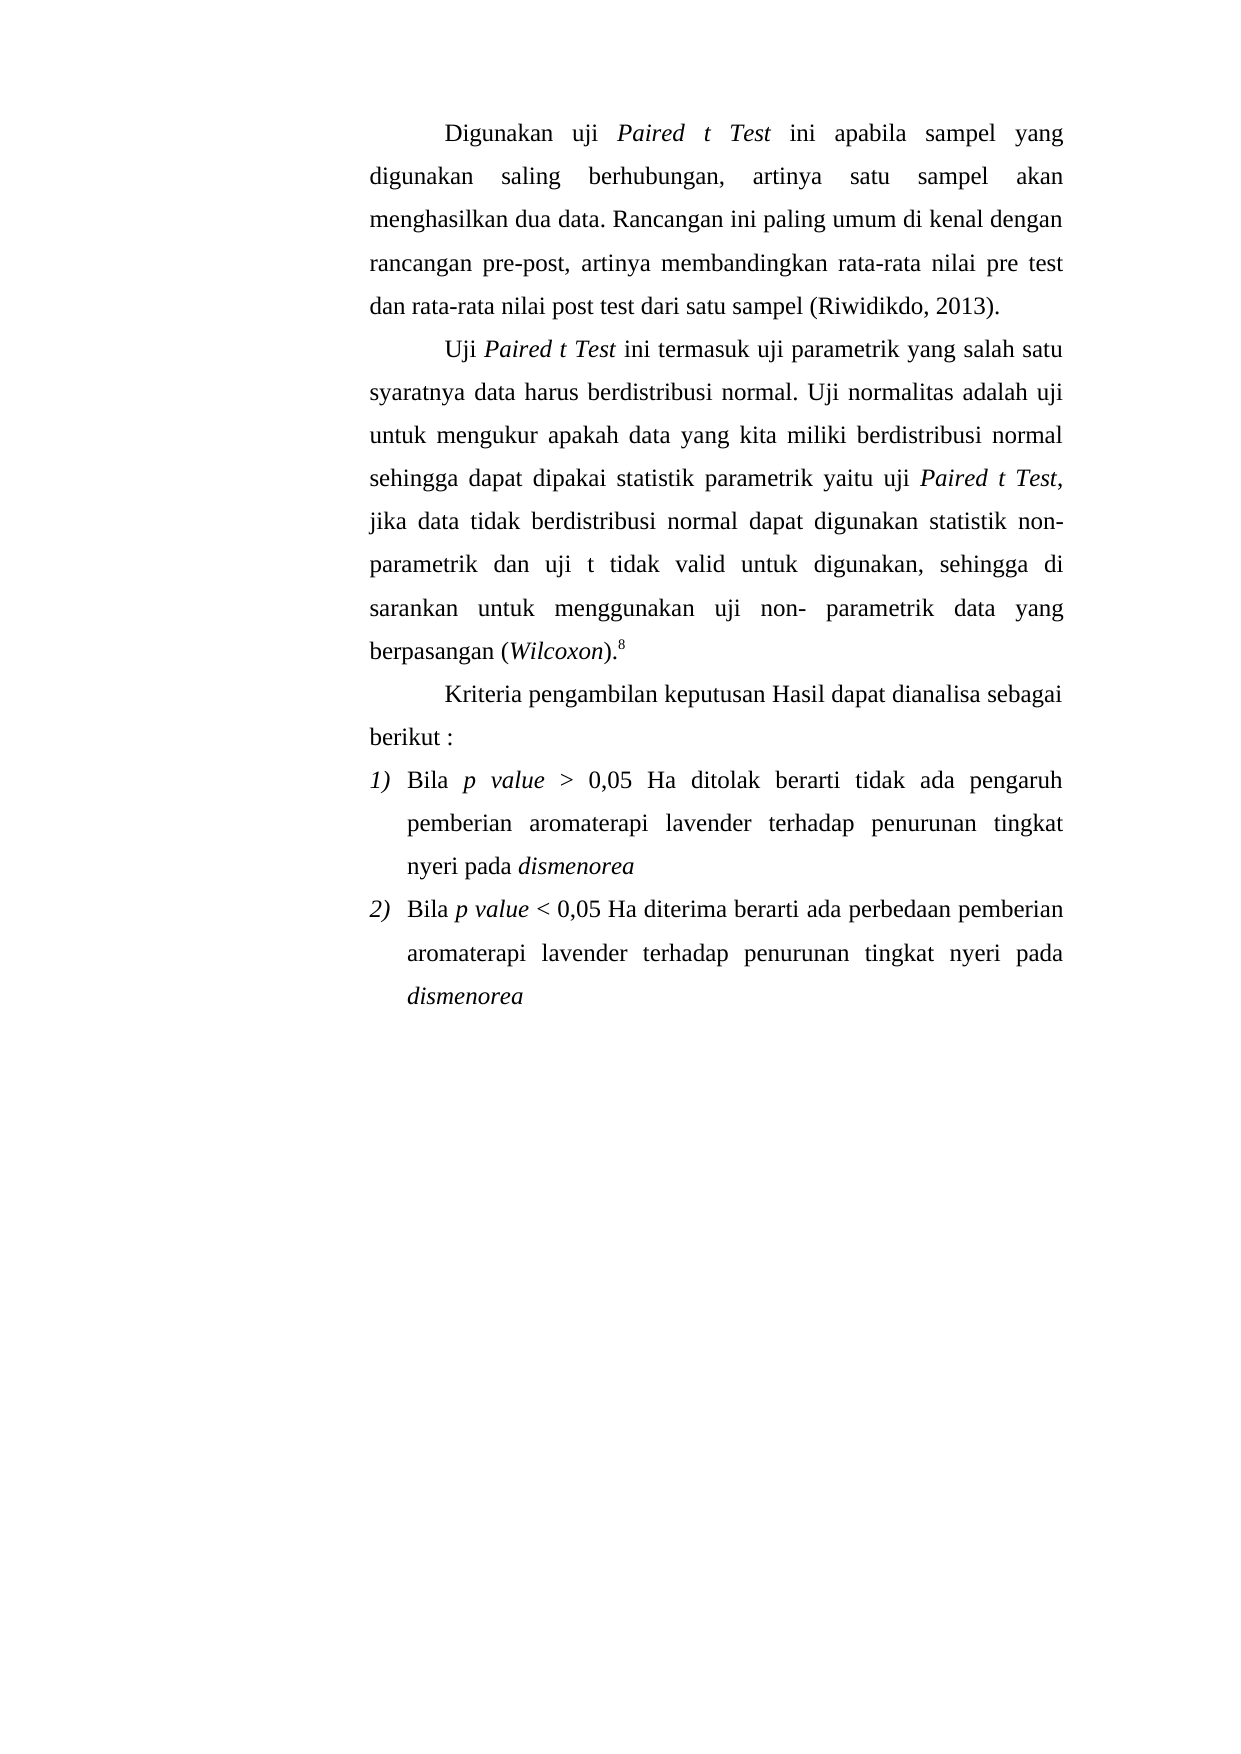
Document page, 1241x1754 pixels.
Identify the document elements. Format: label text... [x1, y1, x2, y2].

text Digunakan uji Paired t Test ini apabila sampel yang digunakan saling berhubungan, artinya satu sampel akan menghasilkan dua data. Rancangan ini paling umum di kenal dengan rancangan pre-post, artinya membandingkan rata-rata nilai pre test dan rata-rata nilai post test dari satu sampel (Riwidikdo, 2013). [369, 118, 1063, 319]
text Uji Paired t Test ini termasuk uji parametrik yang salah satu syaratnya data harus berdistribusi normal. Uji normalitas adalah uji untuk mengukur apakah data yang kita miliki berdistribusi normal sehingga dapat dipakai statistik parametrik yaitu uji Paired t Test, jika data tidak berdistribusi normal dapat digunakan statistik non- parametrik dan uji t tidak valid untuk digunakan, sehingga di sarankan untuk menggunakan uji non- parametrik data yang berpasangan (Wilcoxon).8 [369, 334, 1064, 664]
list Bila p value > 0,05 Ha ditolak berarti tidak ada pengaruh pemberian aromaterapi lavender terhadap penurunan tingkat nyeri pada dismenorea [369, 765, 1063, 880]
list Bila p value < 0,05 Ha diterima berarti ada perbedaan pemberian aromaterapi lavender terhadap penurunan tingkat nyeri pada dismenorea [369, 894, 1063, 1009]
text Kriteria pengambilan keputusan Hasil dapat dianalisa sebagai berikut : [369, 679, 1063, 751]
